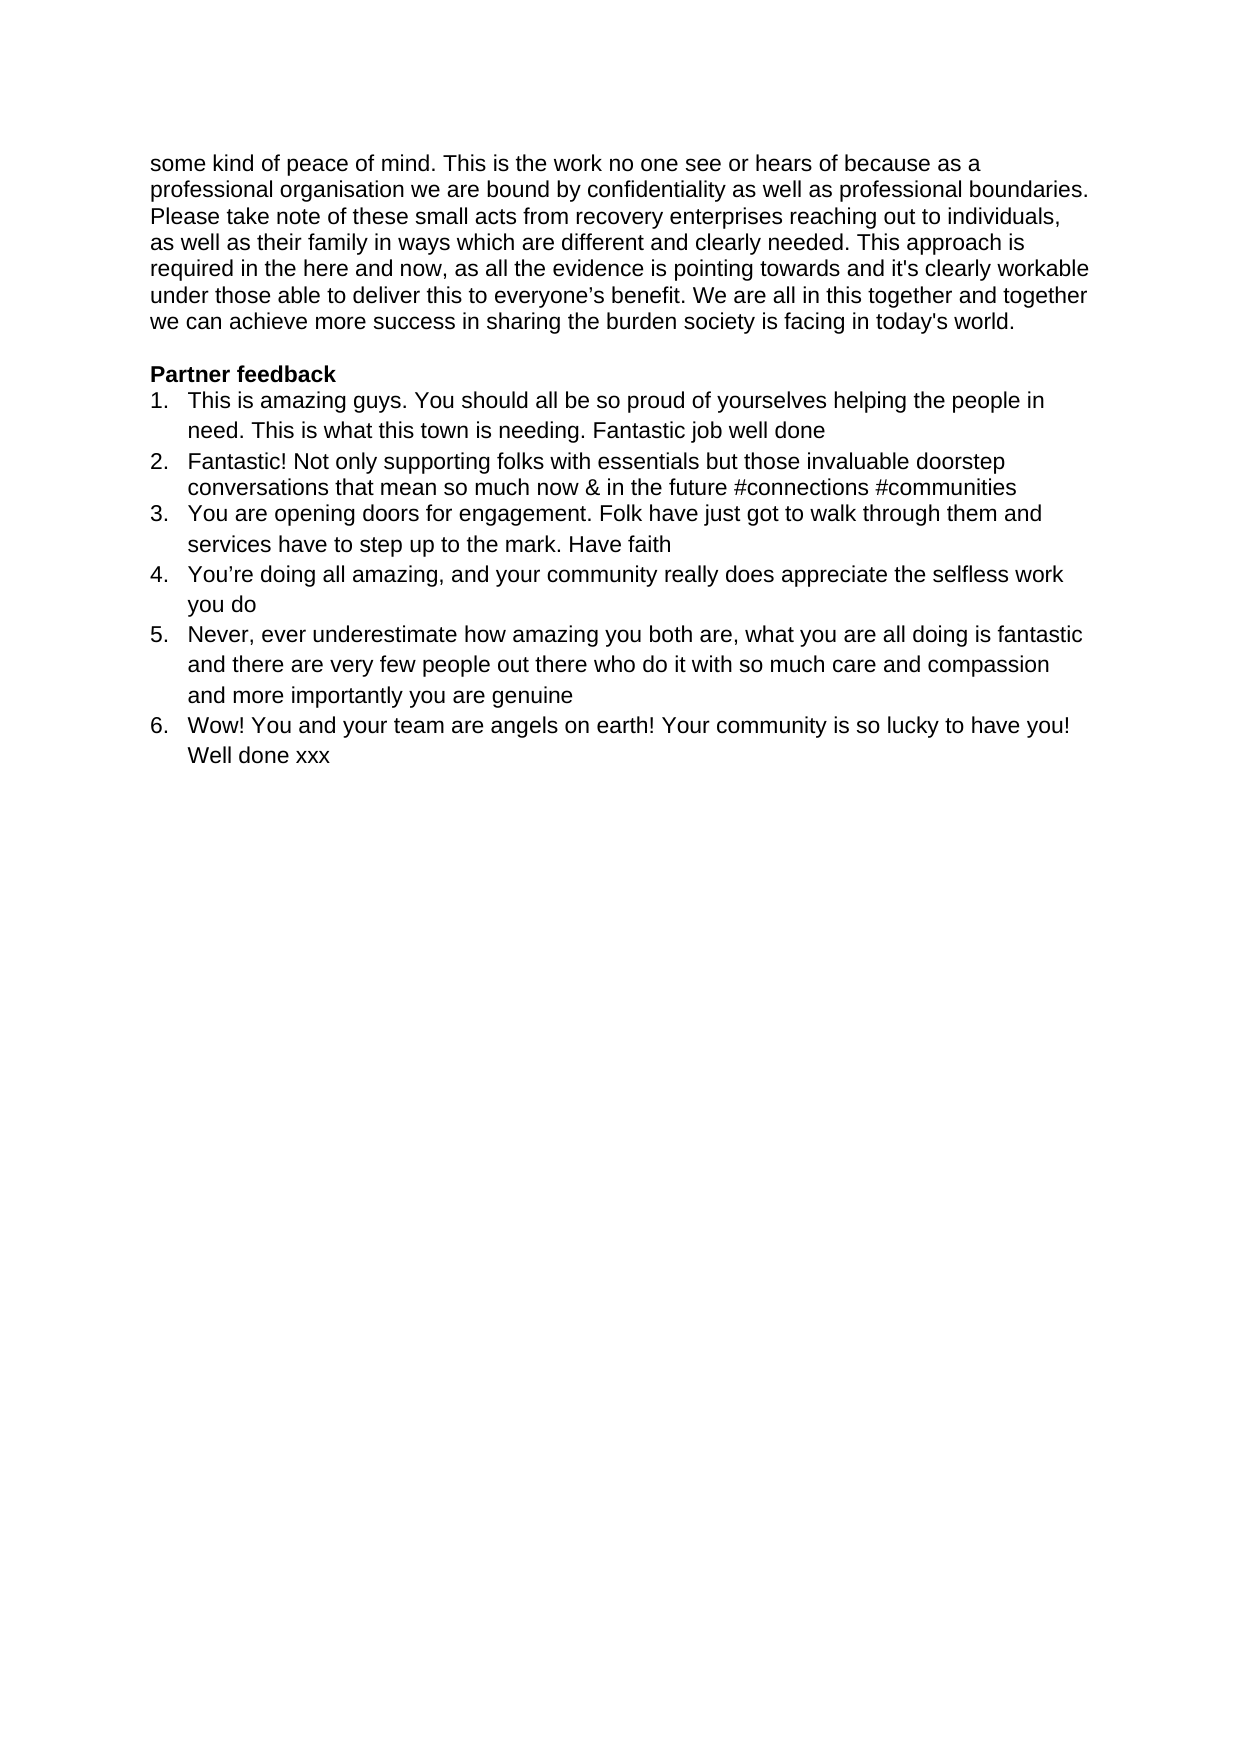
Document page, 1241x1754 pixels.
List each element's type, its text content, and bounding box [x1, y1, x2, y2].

list Wow! You and your team are angels on earth! Your community is so lucky to have you! Well done xxx [150, 712, 1090, 768]
text Partner feedback [150, 361, 1090, 387]
list This is amazing guys. You should all be so proud of yourselves helping the people in need. This is what this town is needing. Fantastic job well done [150, 387, 1090, 444]
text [150, 150, 1090, 334]
list Fantastic! Not only supporting folks with essentials but those invaluable doorstep conversations that mean so much now & in the future #connections #communities [150, 448, 1090, 500]
list You’re doing all amazing, and your community really does appreciate the selfless work you do [150, 561, 1090, 617]
list Never, ever underestimate how amazing you both are, what you are all doing is fantastic and there are very few people out there who do it with so much care and compassion and more importantly you are genuine [150, 621, 1090, 708]
list You are opening doors for engagement. Folk have just got to walk through them and services have to step up to the mark. Have faith [150, 500, 1090, 557]
